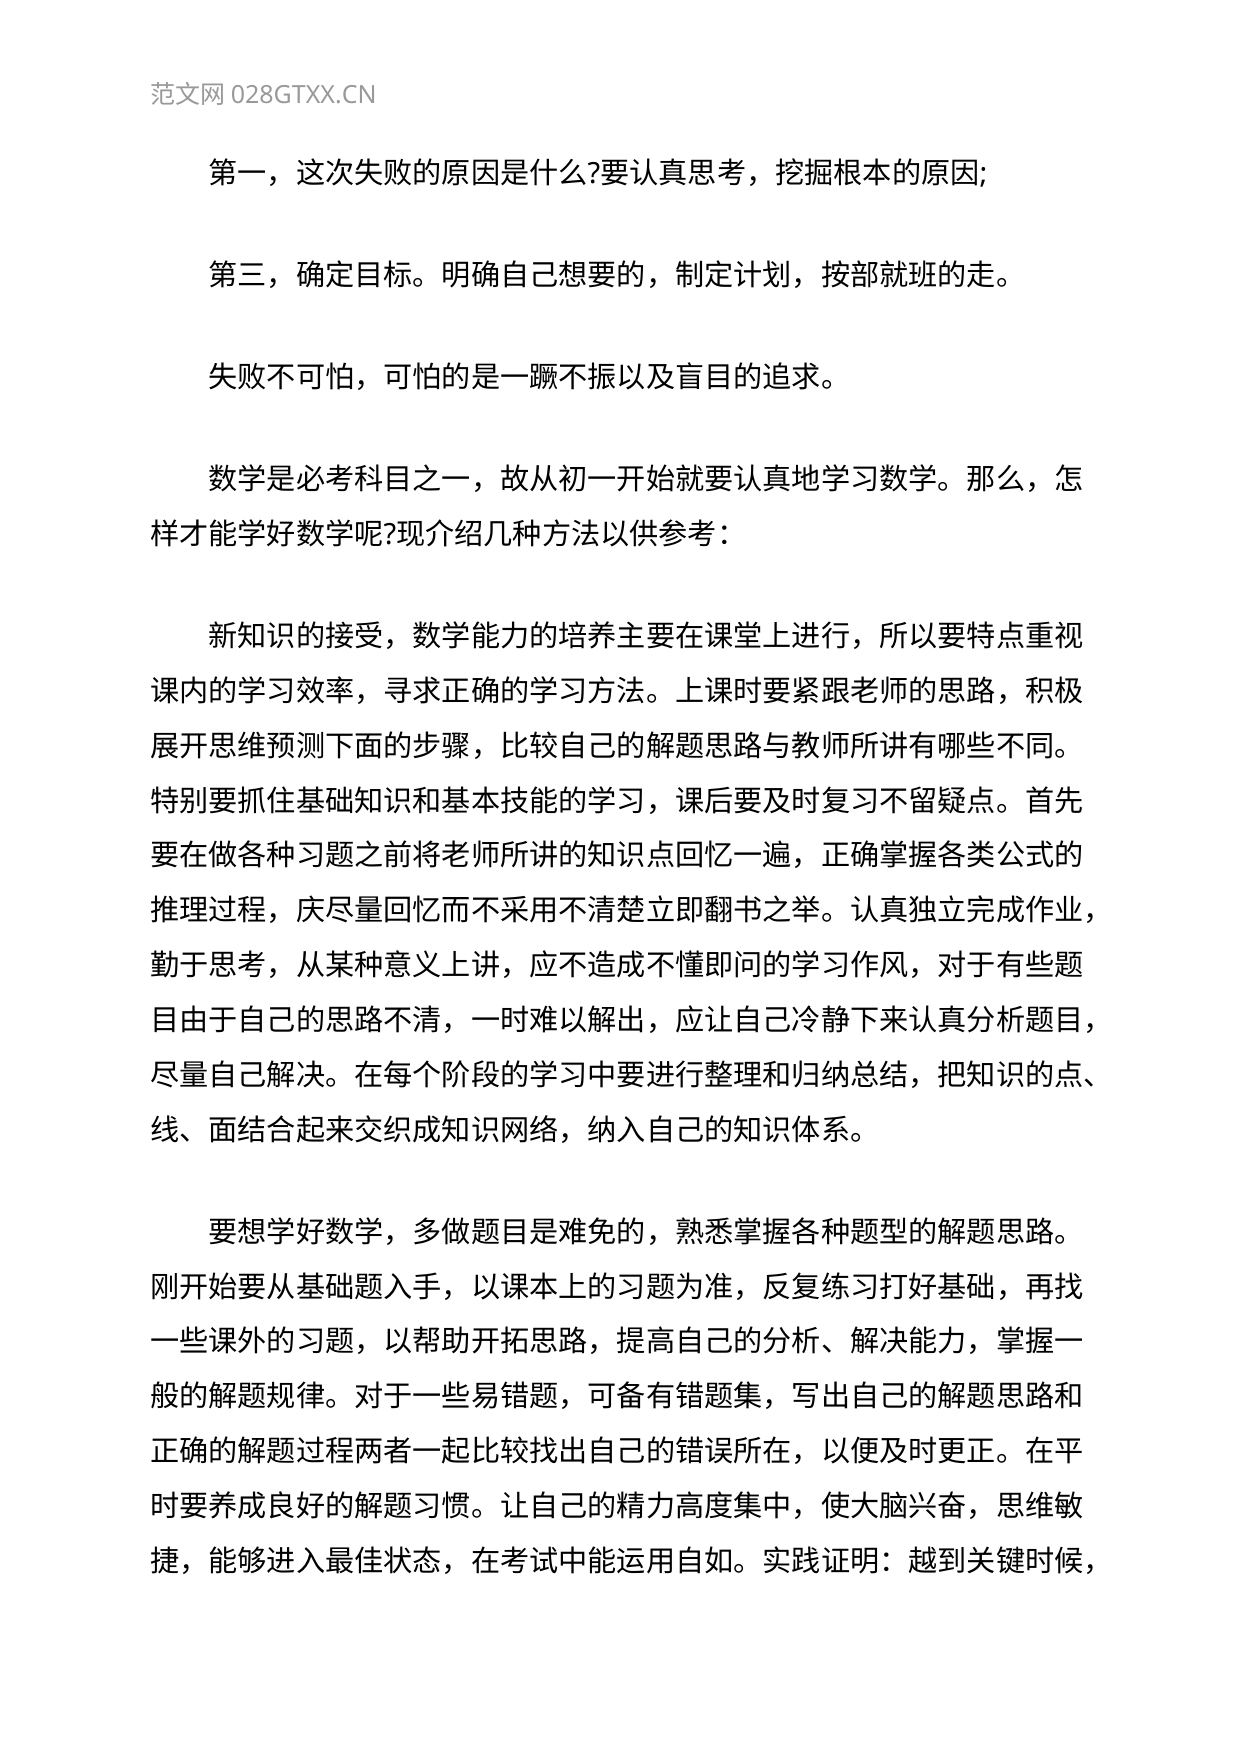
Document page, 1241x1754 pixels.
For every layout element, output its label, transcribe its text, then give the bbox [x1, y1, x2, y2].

text 失败不可怕，可怕的是一蹶不振以及盲目的追求。 [150, 354, 1090, 396]
text 第一，这次失败的原因是什么?要认真思考，挖掘根本的原因; [150, 150, 1090, 192]
text 第三，确定目标。明确自己想要的，制定计划，按部就班的走。 [150, 252, 1090, 294]
text 新知识的接受，数学能力的培养主要在课堂上进行，所以要特点重视课内的学习效率，寻求正确的学习方法。上课时要紧跟老师的思路，积极展开思维预测下面的步骤，比较自己的解题思路与教师所讲有哪些不同。特别要抓住基础知识和基本技能的学习，课后要及时复习不留疑点。首先要在做各种习题之前将老师所讲的知识点回忆一遍，正确掌握各类公式的推理过程，庆尽量回忆而不采用不清楚立即翻书之举。认真独立完成作业，勤于思考，从某种意义上讲，应不造成不懂即问的学习作风，对于有些题目由于自己的思路不清，一时难以解出，应让自己冷静下来认真分析题目，尽量自己解决。在每个阶段的学习中要进行整理和归纳总结，把知识的点、线、面结合起来交织成知识网络，纳入自己的知识体系。 [150, 612, 1090, 1149]
text 数学是必考科目之一，故从初一开始就要认真地学习数学。那么，怎样才能学好数学呢?现介绍几种方法以供参考： [150, 456, 1090, 553]
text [150, 1208, 1090, 1580]
